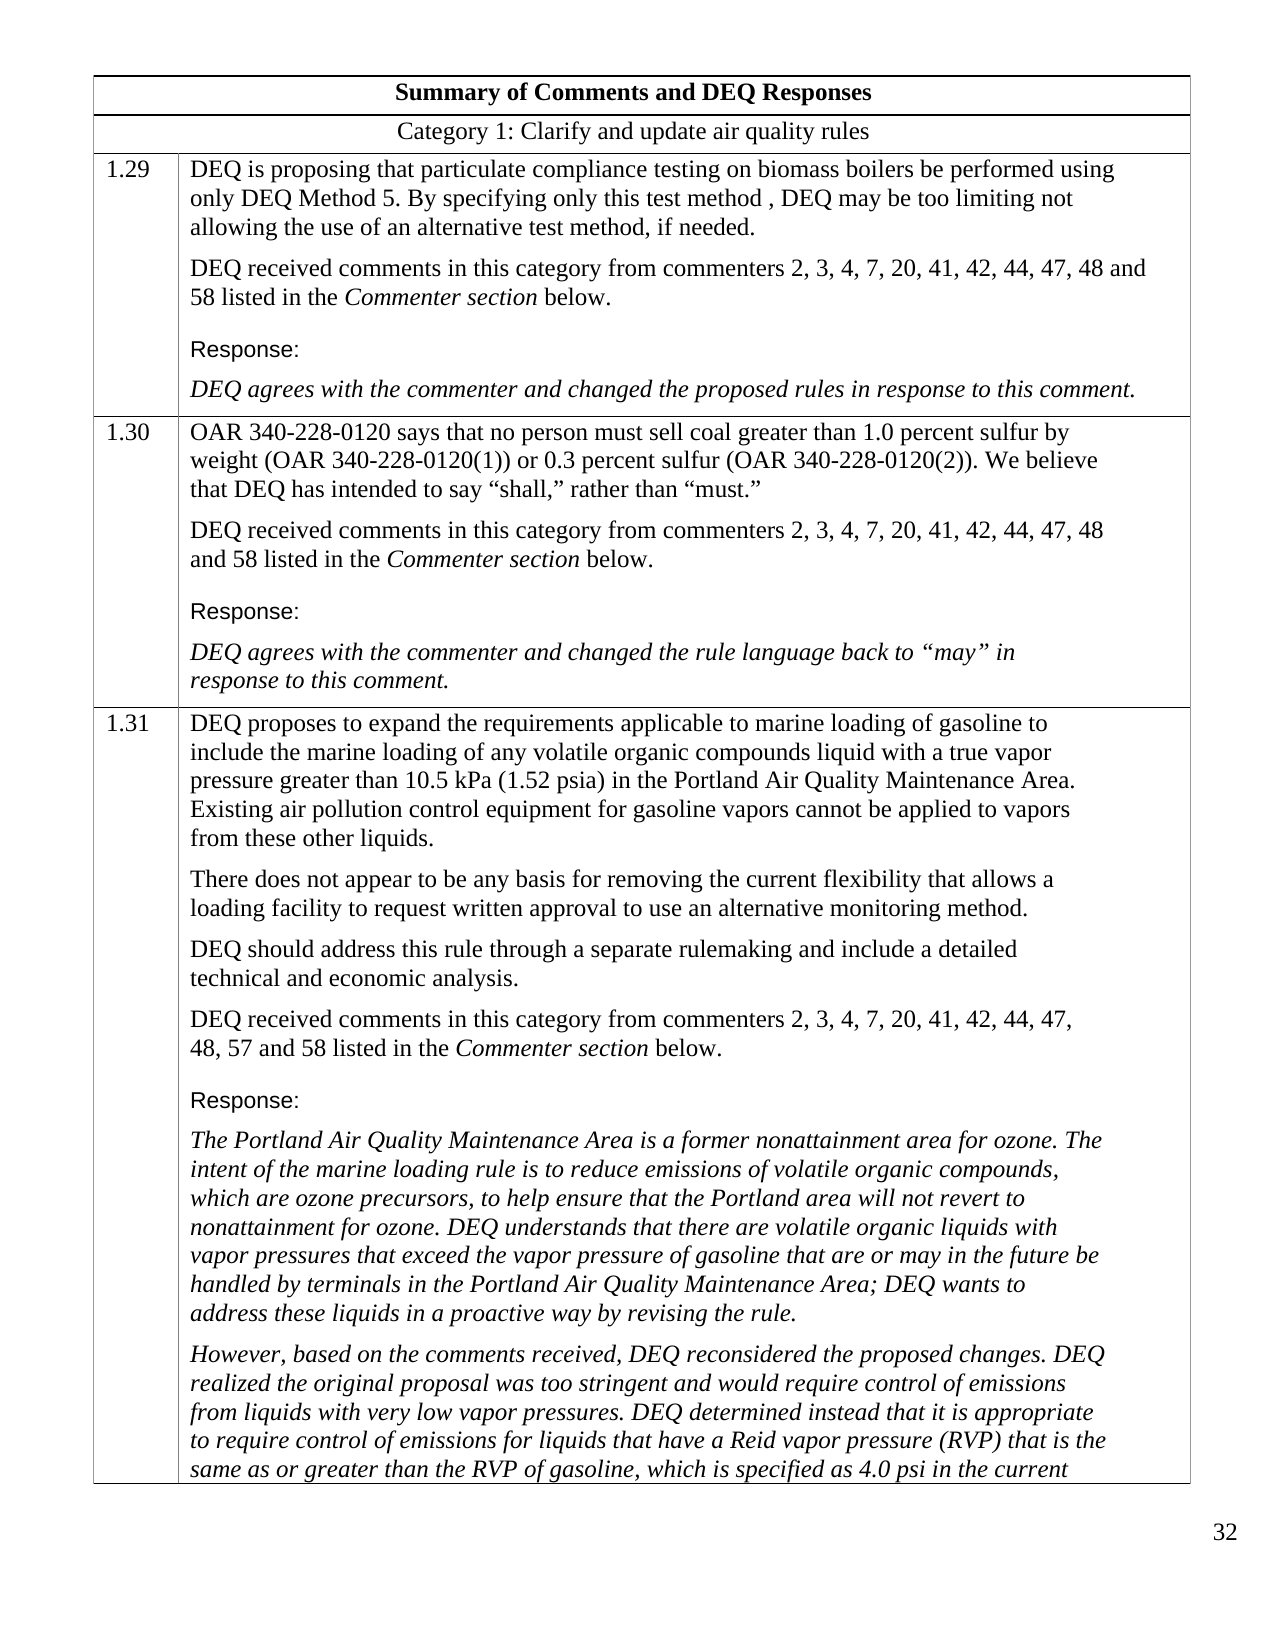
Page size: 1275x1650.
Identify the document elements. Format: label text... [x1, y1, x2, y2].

table_header Summary of Comments and DEQ Responses [94, 77, 1190, 114]
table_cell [179, 708, 1190, 1483]
table_cell 1.29 [94, 154, 178, 416]
table_cell Category 1: Clarify and update air quality rules [94, 116, 1190, 153]
table_cell 1.30 [94, 417, 178, 707]
table_cell OAR 340-228-0120 says that no person must sell coal greater than 1.0 percent sulfur by weight (OAR 340-228-0120(1)) or 0.3 percent sulfur (OAR 340-228-0120(2)). We believe that DEQ has intended to say “shall,” rather than “must.” DEQ received comments in this category from commenters 2, 3, 4, 7, 20, 41, 42, 44, 47, 48 and 58 listed in the Commenter section below. Response: DEQ agrees with the commenter and changed the rule language back to “may” in response to this comment. [179, 417, 1190, 707]
table_cell DEQ is proposing that particulate compliance testing on biomass boilers be performed using only DEQ Method 5. By specifying only this test method , DEQ may be too limiting not allowing the use of an alternative test method, if needed. DEQ received comments in this category from commenters 2, 3, 4, 7, 20, 41, 42, 44, 47, 48 and 58 listed in the Commenter section below. Response: DEQ agrees with the commenter and changed the proposed rules in response to this comment. [179, 154, 1190, 416]
table_cell 1.31 [94, 708, 178, 1483]
